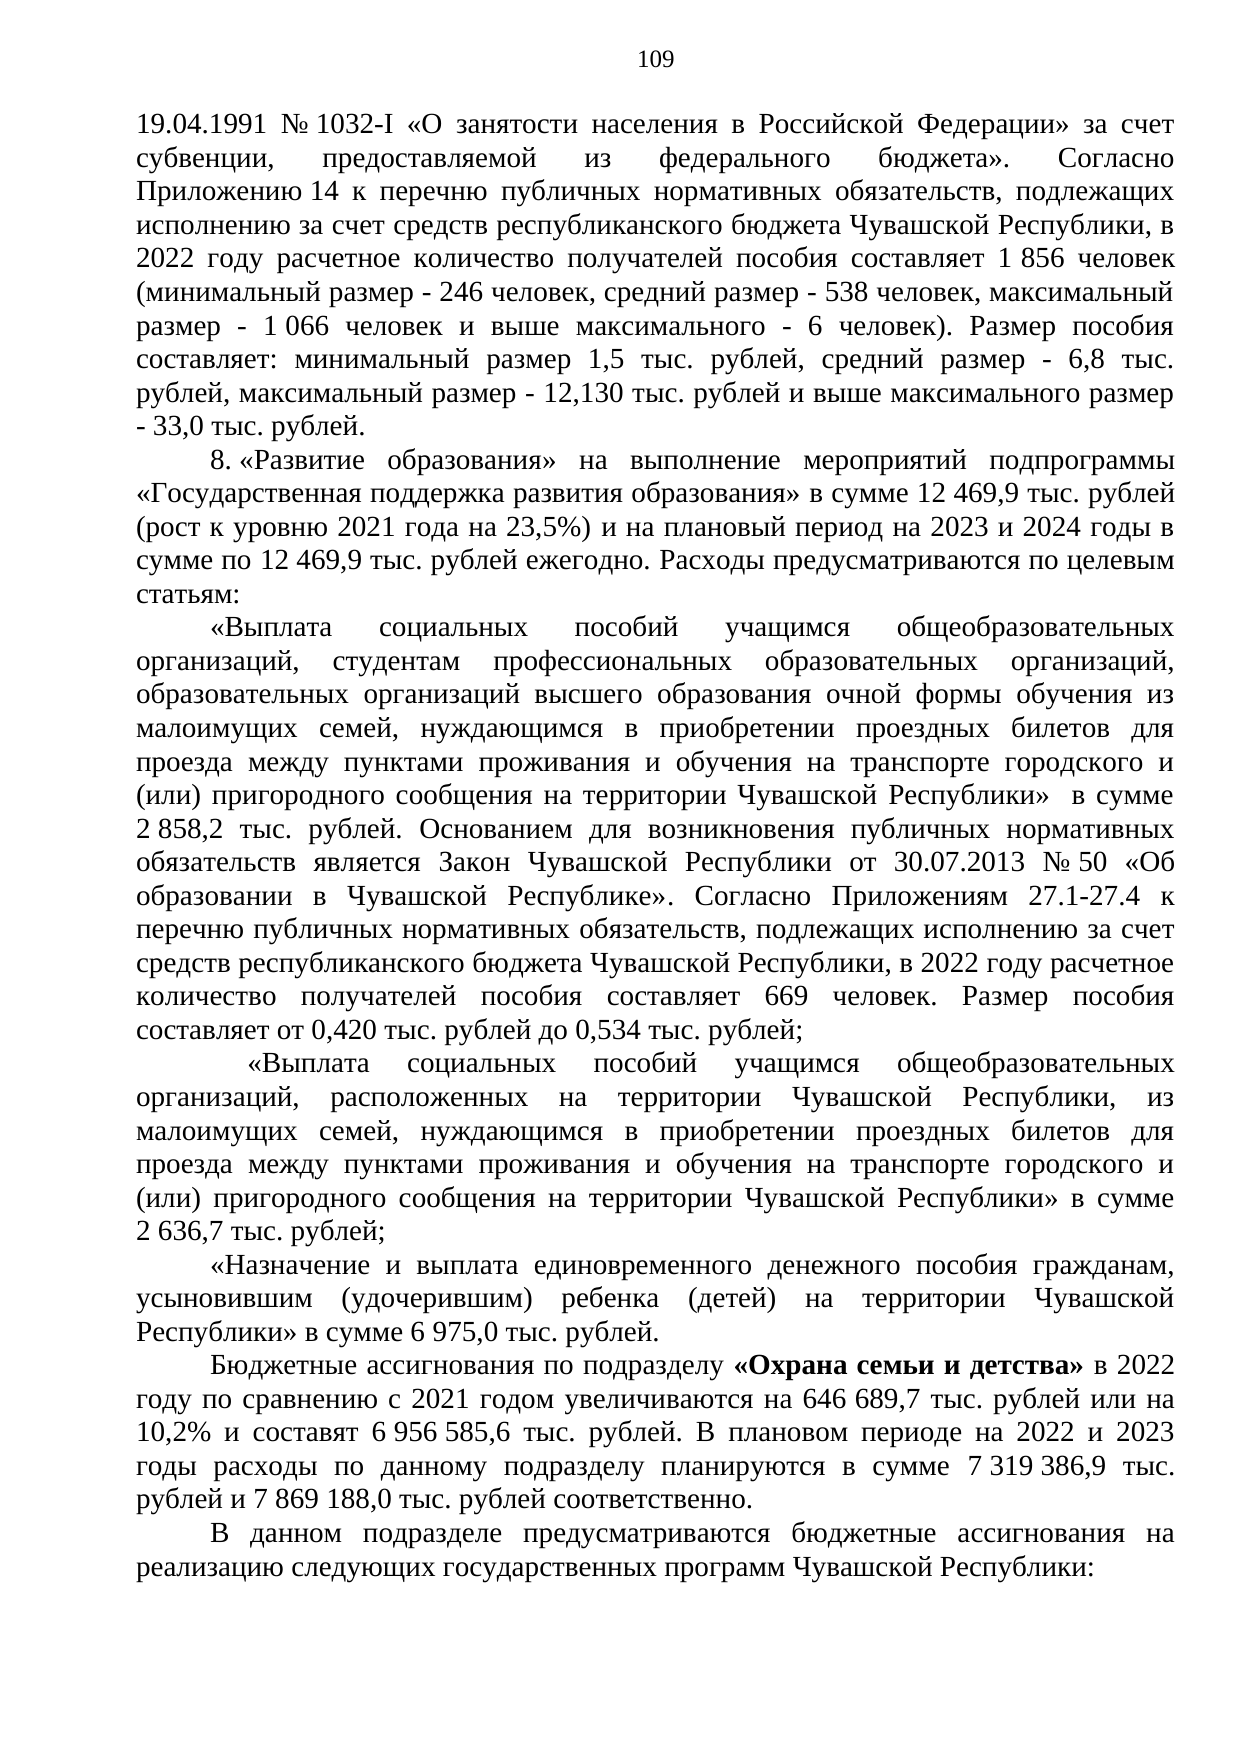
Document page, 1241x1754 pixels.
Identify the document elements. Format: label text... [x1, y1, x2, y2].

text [136, 106, 1175, 442]
text «Назначение и выплата единовременного денежного пособия гражданам, усыновившим (удочерившим) ребенка (детей) на территории Чувашской Республики» в сумме 6 975,0 тыс. рублей. [136, 1247, 1175, 1347]
text «Выплата социальных пособий учащимся общеобразовательных организаций, студентам профессиональных образовательных организаций, образовательных организаций высшего образования очной формы обучения из малоимущих семей, нуждающимся в приобретении проездных билетов для проезда между пунктами проживания и обучения на транспорте городского и (или) пригородного сообщения на территории Чувашской Республики» в сумме 2 858,2 тыс. рублей. Основанием для возникновения публичных нормативных обязательств является Закон Чувашской Республики от 30.07.2013 № 50 «Об образовании в Чувашской Республике». Согласно Приложениям 27.1-27.4 к перечню публичных нормативных обязательств, подлежащих исполнению за счет средств республиканского бюджета Чувашской Республики, в 2022 году расчетное количество получателей пособия составляет 669 человек. Размер пособия составляет от 0,420 тыс. рублей до 0,534 тыс. рублей; [136, 609, 1175, 1046]
text Бюджетные ассигнования по подразделу «Охрана семьи и детства» в 2022 году по сравнению с 2021 годом увеличиваются на 646 689,7 тыс. рублей или на 10,2% и составят 6 956 585,6 тыс. рублей. В плановом периоде на 2022 и 2023 годы расходы по данному подразделу планируются в сумме 7 319 386,9 тыс. рублей и 7 869 188,0 тыс. рублей соответственно. [136, 1347, 1175, 1515]
text В данном подразделе предусматриваются бюджетные ассигнования на реализацию следующих государственных программ Чувашской Республики: [136, 1515, 1175, 1582]
text 8. «Развитие образования» на выполнение мероприятий подпрограммы «Государственная поддержка развития образования» в сумме 12 469,9 тыс. рублей (рост к уровню 2021 года на 23,5%) и на плановый период на 2023 и 2024 годы в сумме по 12 469,9 тыс. рублей ежегодно. Расходы предусматриваются по целевым статьям: [136, 442, 1175, 609]
text «Выплата социальных пособий учащимся общеобразовательных организаций, расположенных на территории Чувашской Республики, из малоимущих семей, нуждающимся в приобретении проездных билетов для проезда между пунктами проживания и обучения на транспорте городского и (или) пригородного сообщения на территории Чувашской Республики» в сумме 2 636,7 тыс. рублей; [136, 1046, 1175, 1247]
